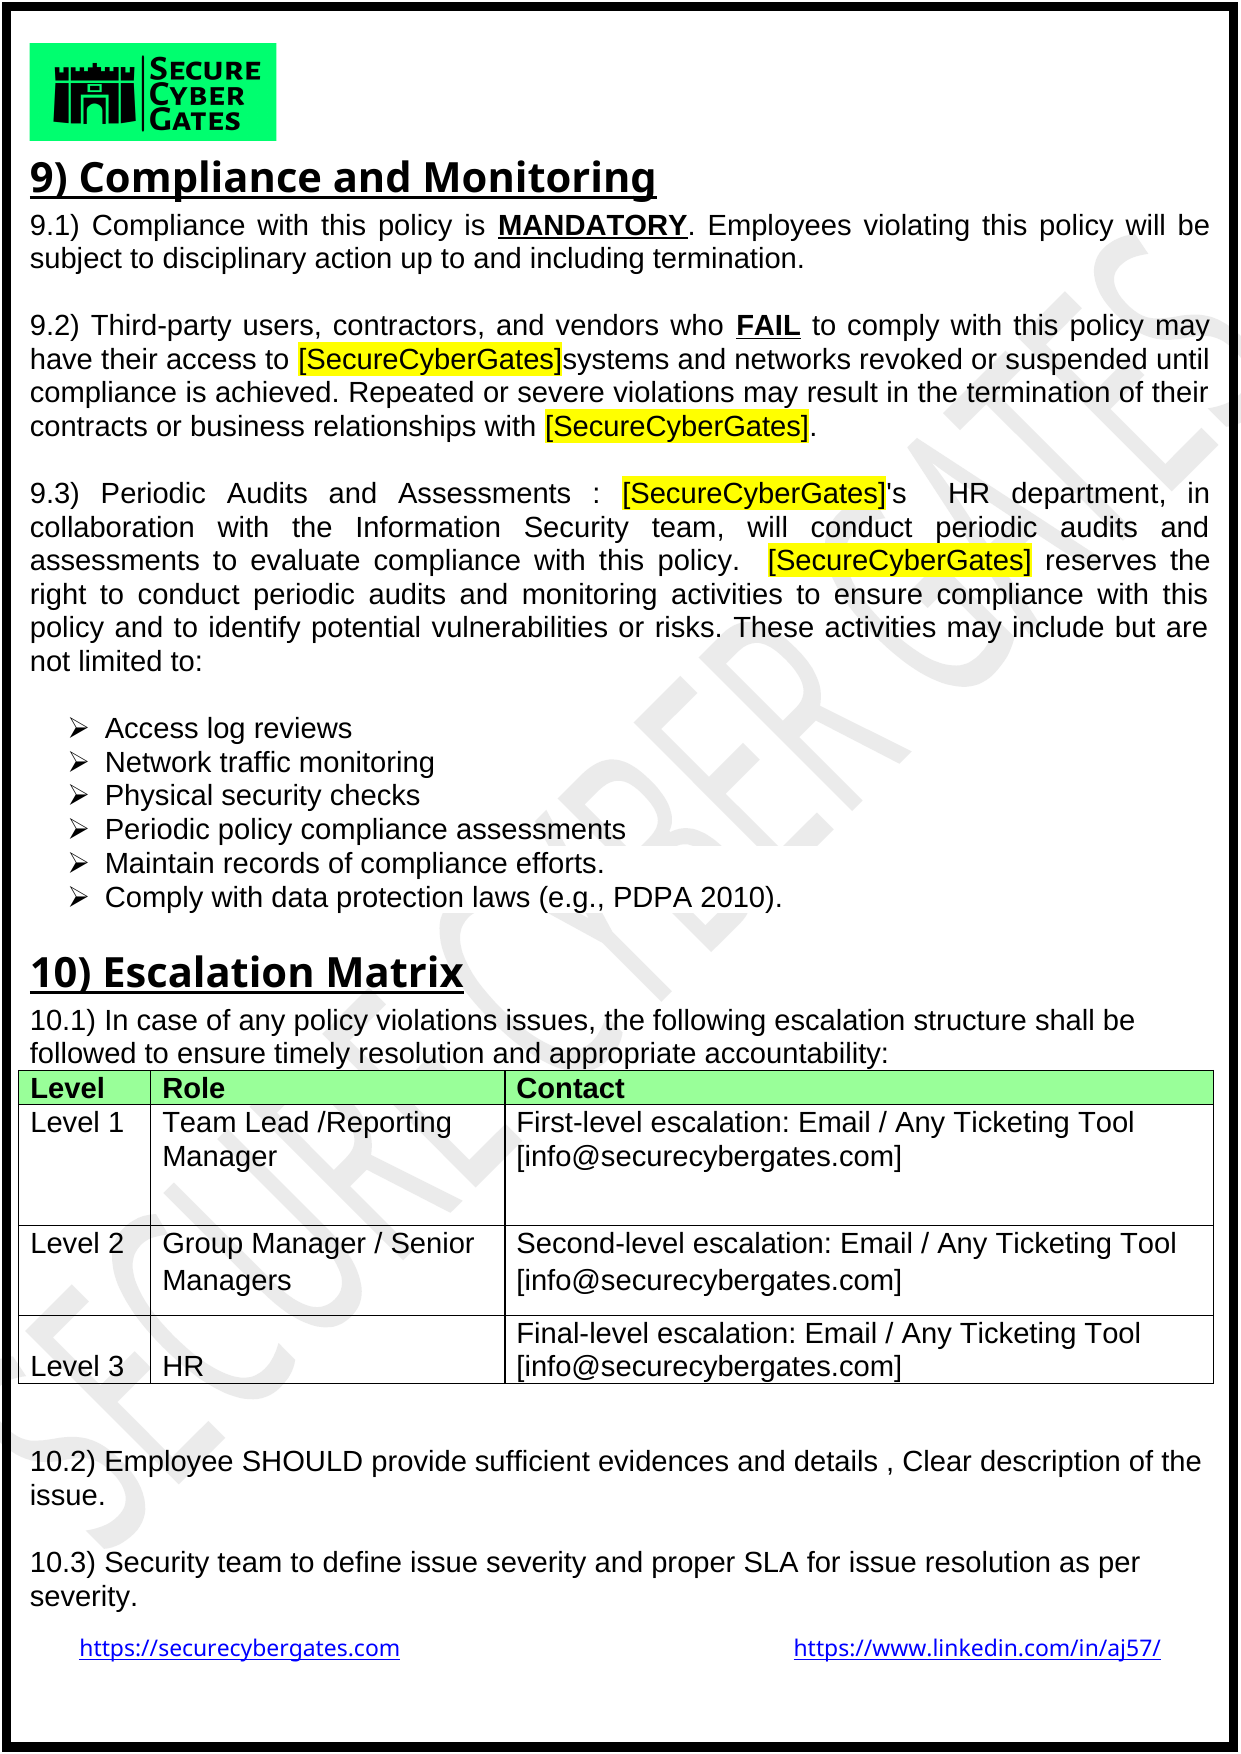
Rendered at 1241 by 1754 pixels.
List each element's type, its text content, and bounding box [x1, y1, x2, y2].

table_cell Final-level escalation: Email / Any Ticketing Tool [info@securecybergates.com] [506, 1316, 1213, 1383]
text 9.2) Third-party users, contractors, and vendors who FAIL to comply with this policy may have their access to [SecureCyberGates]systems and networks revoked or suspended until compliance is achieved. Repeated or severe violations may result in the termination of their contracts or business relationships with [SecureCyberGates]. [29, 308, 1211, 443]
text 10.1) In case of any policy violations issues, the following escalation structure shall be followed to ensure timely resolution and appropriate accountability: [29, 1003, 1211, 1070]
table_cell Team Lead /Reporting Manager [151, 1105, 504, 1225]
text 10.2) Employee SHOULD provide sufficient evidences and details , Clear description of the issue. [29, 1444, 1211, 1512]
table_cell Group Manager / Senior Managers [151, 1226, 504, 1315]
subtitle 10) Escalation Matrix [29, 943, 1211, 999]
text 10.3) Security team to define issue severity and proper SLA for issue resolution as per severity. [29, 1545, 1211, 1612]
text 9.1) Compliance with this policy is MANDATORY. Employees violating this policy will be subject to disciplinary action up to and including termination. [29, 208, 1211, 275]
picture [29, 43, 277, 141]
table_cell First-level escalation: Email / Any Ticketing Tool [info@securecybergates.com] [506, 1105, 1213, 1225]
table_cell Level 2 [19, 1226, 150, 1315]
list Network traffic monitoring [67, 745, 1211, 778]
table_cell Level 1 [19, 1105, 150, 1225]
list Comply with data protection laws (e.g., PDPA 2010). [67, 880, 1211, 913]
table_cell HR [151, 1316, 504, 1383]
table_cell Level 3 [19, 1316, 150, 1383]
list Maintain records of compliance efforts. [67, 846, 1211, 880]
subtitle 9) Compliance and Monitoring [29, 148, 1211, 204]
list Physical security checks [67, 778, 1211, 812]
table_cell Second-level escalation: Email / Any Ticketing Tool [info@securecybergates.com] [506, 1226, 1213, 1315]
list Access log reviews [67, 711, 1211, 745]
text 9.3) Periodic Audits and Assessments : [SecureCyberGates]'s HR department, in collaboration with the Information Security team, will conduct periodic audits and assessments to evaluate compliance with this policy. [SecureCyberGates] reserves the right to conduct periodic audits and monitoring activities to ensure compliance with this policy and to identify potential vulnerabilities or risks. These activities may include but are not limited to: [29, 476, 1211, 677]
list Periodic policy compliance assessments [67, 812, 1211, 846]
table_header Role [151, 1071, 504, 1104]
table_header Level [19, 1071, 150, 1104]
table_header Contact [506, 1071, 1213, 1104]
